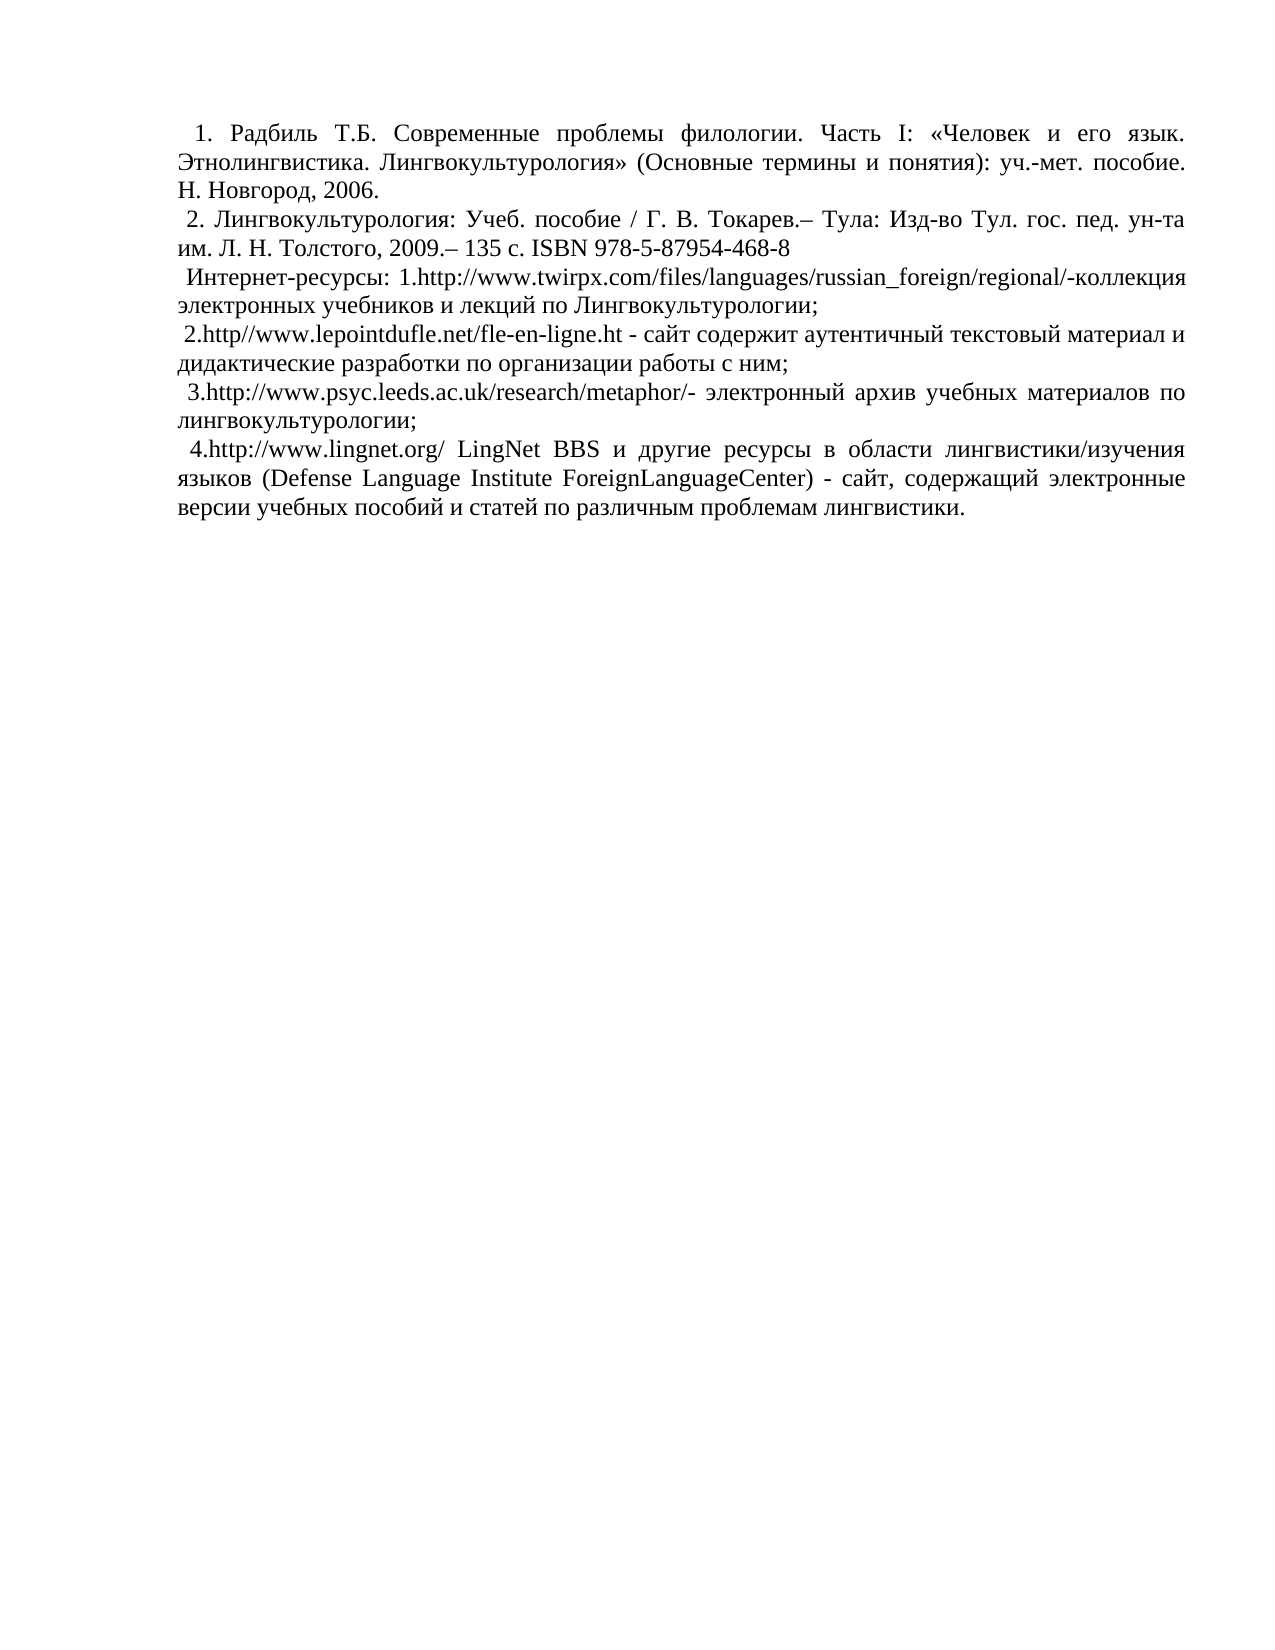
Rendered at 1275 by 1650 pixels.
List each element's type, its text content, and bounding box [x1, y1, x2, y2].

text 2.http//www.lepointdufle.net/fle-en-ligne.ht - сайт содержит аутентичный текстовый материал и дидактические разработки по организации работы с ним; [177, 319, 1186, 377]
text 4.http://www.lingnet.org/ LingNet BBS и другие ресурсы в области лингвистики/изучения языков (Defense Language Institute ForeignLanguageCenter) - сайт, содержащий электронные версии учебных пособий и статей по различным проблемам лингвистики. [177, 434, 1186, 521]
text 3.http://www.psyc.leeds.ac.uk/research/metaphor/- электронный архив учебных материалов по лингвокультурологии; [177, 377, 1186, 434]
text 1. Радбиль Т.Б. Современные проблемы филологии. Часть I: «Человек и его язык. Этнолингвистика. Лингвокультурология» (Основные термины и понятия): уч.-мет. пособие. Н. Новгород, 2006. [177, 118, 1186, 204]
text Интернет-ресурсы: 1.http://www.twirpx.com/files/languages/russian_foreign/regional/-коллекция электронных учебников и лекций по Лингвокультурологии; [177, 262, 1186, 319]
text 2. Лингвокультурология: Учеб. пособие / Г. В. Токарев.– Тула: Изд-во Тул. гос. пед. ун-та им. Л. Н. Толстого, 2009.– 135 с. ISBN 978-5-87954-468-8 [177, 204, 1186, 262]
